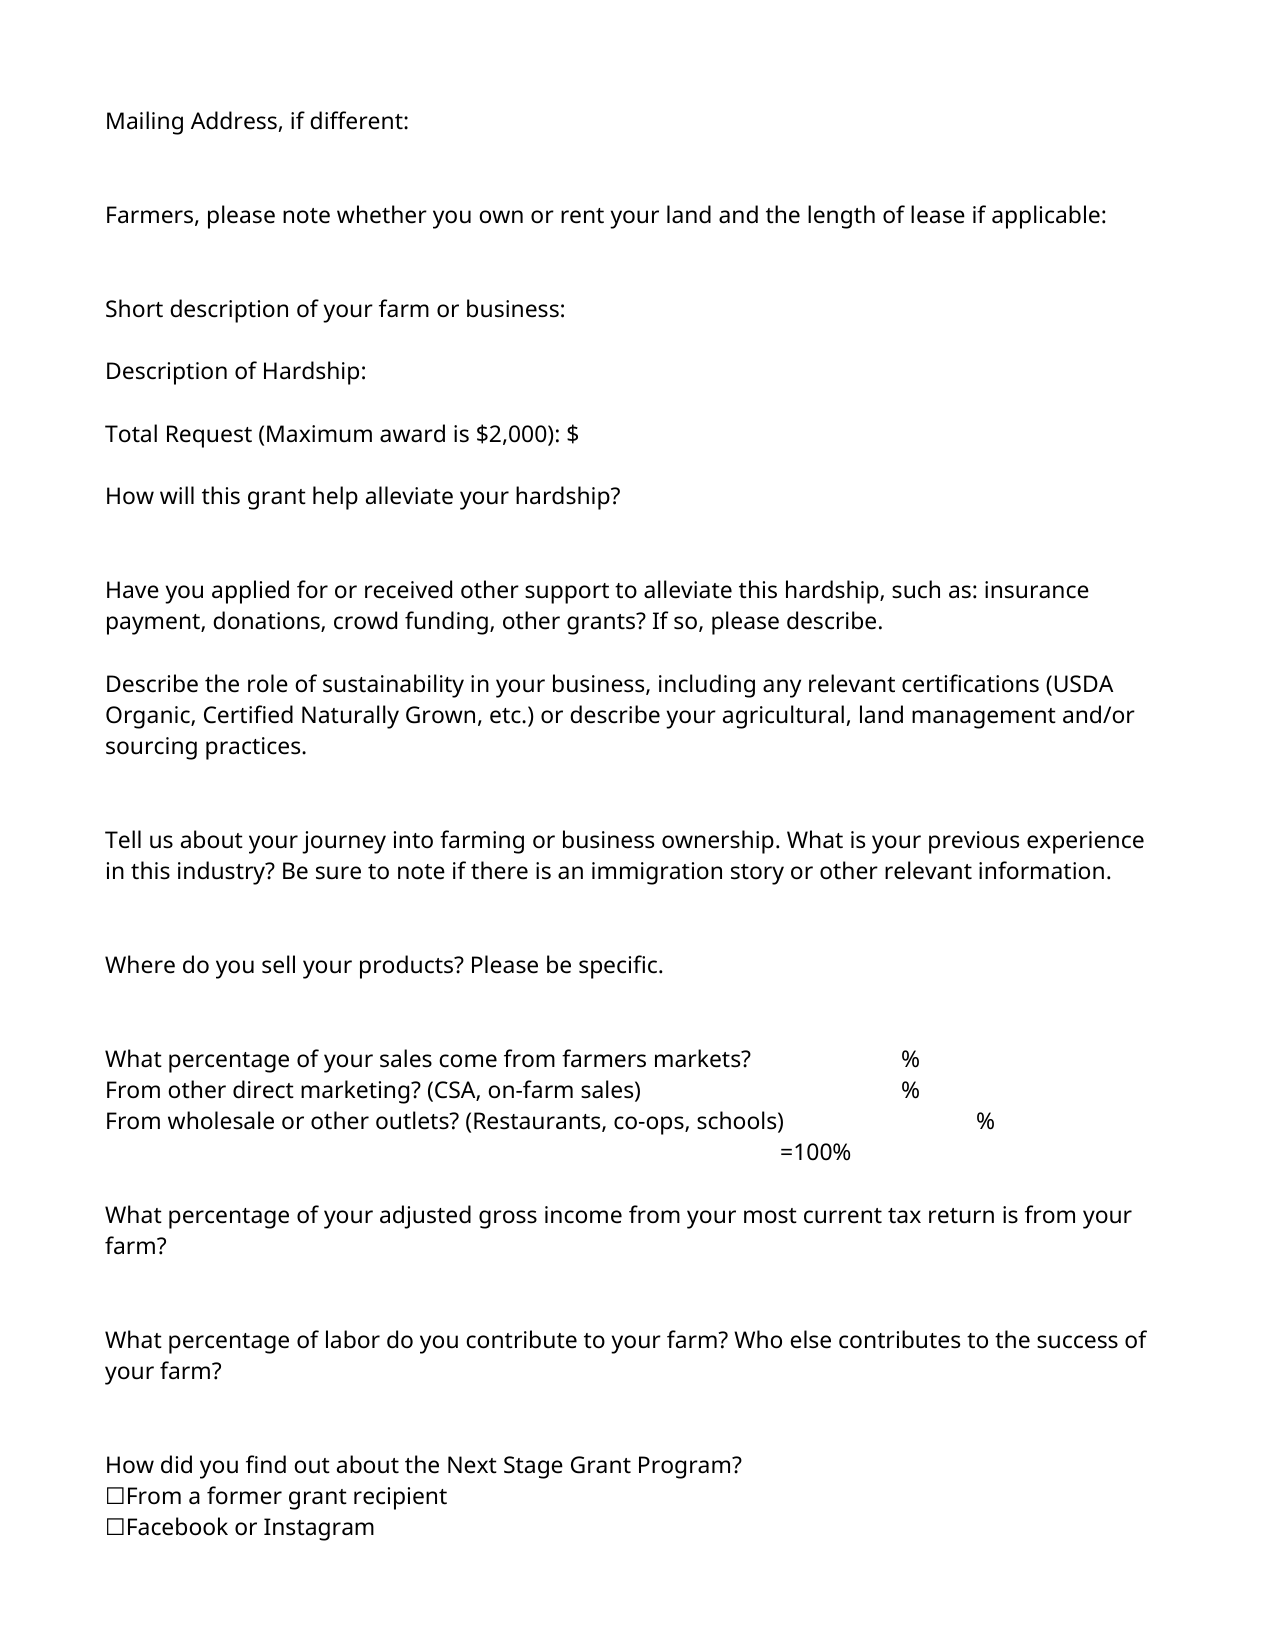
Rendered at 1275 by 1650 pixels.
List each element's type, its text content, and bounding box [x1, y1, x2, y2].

text From a former grant recipient [105, 1480, 1170, 1511]
text From wholesale or other outlets? (Restaurants, co-ops, schools) % [105, 1105, 1170, 1136]
text =100% [480, 1136, 1170, 1167]
text Describe the role of sustainability in your business, including any relevant certifications (USDA Organic, Certified Naturally Grown, etc.) or describe your agricultural, land management and/or sourcing practices. [105, 667, 1170, 761]
text Facebook or Instagram [105, 1511, 1170, 1542]
text Have you applied for or received other support to alleviate this hardship, such as: insurance payment, donations, crowd funding, other grants? If so, please describe. [105, 574, 1170, 636]
text From other direct marketing? (CSA, on-farm sales) % [105, 1074, 1170, 1105]
text What percentage of your adjusted gross income from your most current tax return is from your farm? [105, 1199, 1170, 1261]
text How did you find out about the Next Stage Grant Program? [105, 1449, 1170, 1480]
text Description of Hardship: [105, 355, 1170, 386]
text Where do you sell your products? Please be specific. [105, 949, 1170, 980]
text Tell us about your journey into farming or business ownership. What is your previous experience in this industry? Be sure to note if there is an immigration story or other relevant information. [105, 824, 1170, 886]
text Total Request (Maximum award is $2,000): $ [105, 417, 1170, 449]
text Short description of your farm or business: [105, 292, 1170, 324]
text What percentage of your sales come from farmers markets? % [105, 1042, 1170, 1074]
text How will this grant help alleviate your hardship? [105, 480, 1170, 511]
text Farmers, please note whether you own or rent your land and the length of lease if applicable: [105, 199, 1170, 230]
text Mailing Address, if different: [105, 105, 1170, 136]
text What percentage of labor do you contribute to your farm? Who else contributes to the success of your farm? [105, 1324, 1170, 1386]
